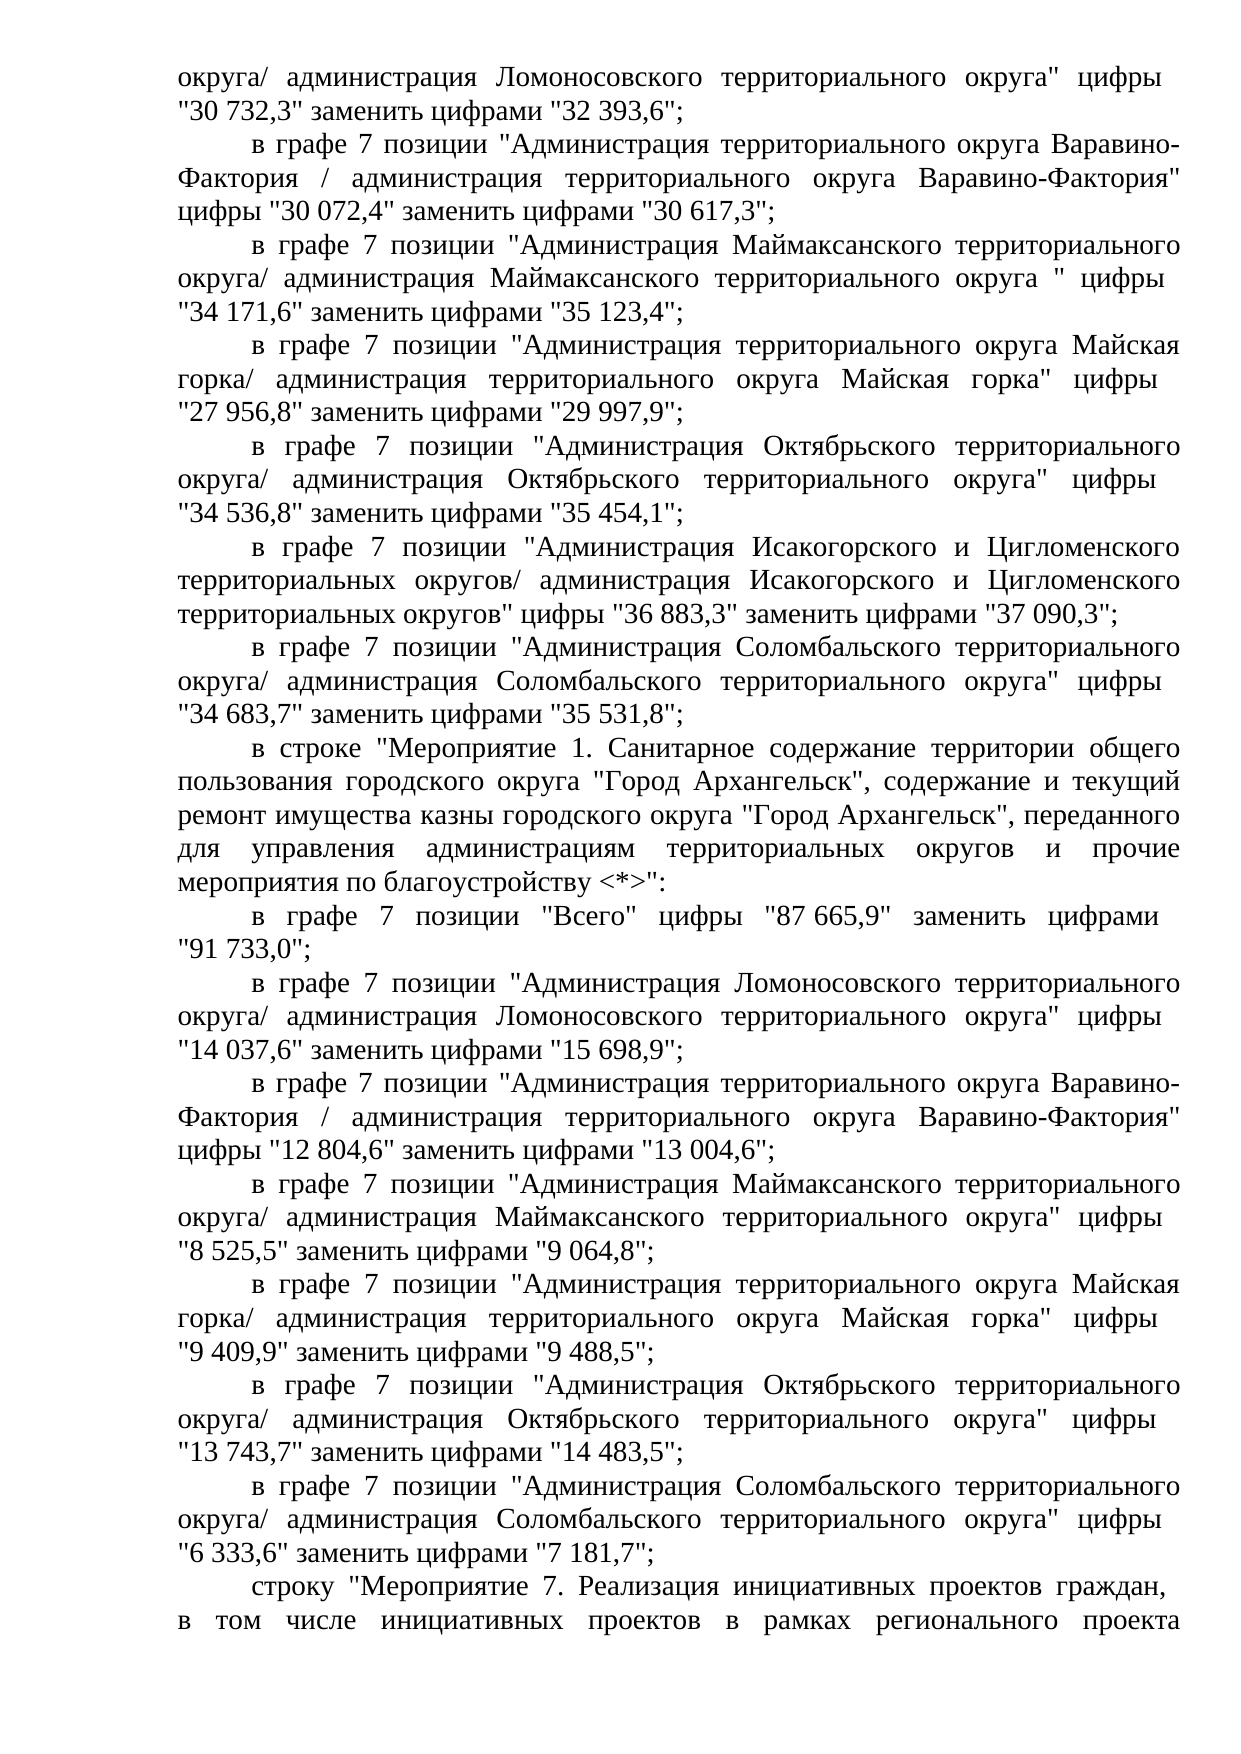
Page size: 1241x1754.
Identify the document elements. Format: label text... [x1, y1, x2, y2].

text в графе 7 позиции "Администрация территориального округа Майская горка/ администрация территориального округа Майская горка" цифры "27 956,8" заменить цифрами "29 997,9"; [177, 327, 1181, 428]
text в графе 7 позиции "Администрация Ломоносовского территориального округа/ администрация Ломоносовского территориального округа" цифры "14 037,6" заменить цифрами "15 698,9"; [177, 965, 1181, 1065]
text в графе 7 позиции "Администрация Маймаксанского территориального округа/ администрация Маймаксанского территориального округа" цифры "8 525,5" заменить цифрами "9 064,8"; [177, 1166, 1181, 1267]
text в графе 7 позиции "Администрация территориального округа Варавино-Фактория / администрация территориального округа Варавино-Фактория" цифры "12 804,6" заменить цифрами "13 004,6"; [177, 1065, 1181, 1166]
text в строке "Мероприятие 1. Санитарное содержание территории общего пользования городского округа "Город Архангельск", содержание и текущий ремонт имущества казны городского округа "Город Архангельск", переданного для управления администрациям территориальных округов и прочие мероприятия по благоустройству <*>": [177, 730, 1181, 898]
text в графе 7 позиции "Всего" цифры "87 665,9" заменить цифрами "91 733,0"; [177, 898, 1181, 965]
text в графе 7 позиции "Администрация Октябрьского территориального округа/ администрация Октябрьского территориального округа" цифры "34 536,8" заменить цифрами "35 454,1"; [177, 428, 1181, 529]
text в графе 7 позиции "Администрация Октябрьского территориального округа/ администрация Октябрьского территориального округа" цифры "13 743,7" заменить цифрами "14 483,5"; [177, 1367, 1181, 1468]
text в графе 7 позиции "Администрация Соломбальского территориального округа/ администрация Соломбальского территориального округа" цифры "34 683,7" заменить цифрами "35 531,8"; [177, 629, 1181, 730]
text в графе 7 позиции "Администрация Маймаксанского территориального округа/ администрация Маймаксанского территориального округа " цифры "34 171,6" заменить цифрами "35 123,4"; [177, 227, 1181, 327]
text в графе 7 позиции "Администрация Исакогорского и Цигломенского территориальных округов/ администрация Исакогорского и Цигломенского территориальных округов" цифры "36 883,3" заменить цифрами "37 090,3"; [177, 529, 1181, 629]
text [177, 1568, 1181, 1636]
text в графе 7 позиции "Администрация территориального округа Майская горка/ администрация территориального округа Майская горка" цифры "9 409,9" заменить цифрами "9 488,5"; [177, 1267, 1181, 1367]
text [177, 59, 1181, 126]
text в графе 7 позиции "Администрация Соломбальского территориального округа/ администрация Соломбальского территориального округа" цифры "6 333,6" заменить цифрами "7 181,7"; [177, 1468, 1181, 1568]
text в графе 7 позиции "Администрация территориального округа Варавино-Фактория / администрация территориального округа Варавино-Фактория" цифры "30 072,4" заменить цифрами "30 617,3"; [177, 126, 1181, 227]
